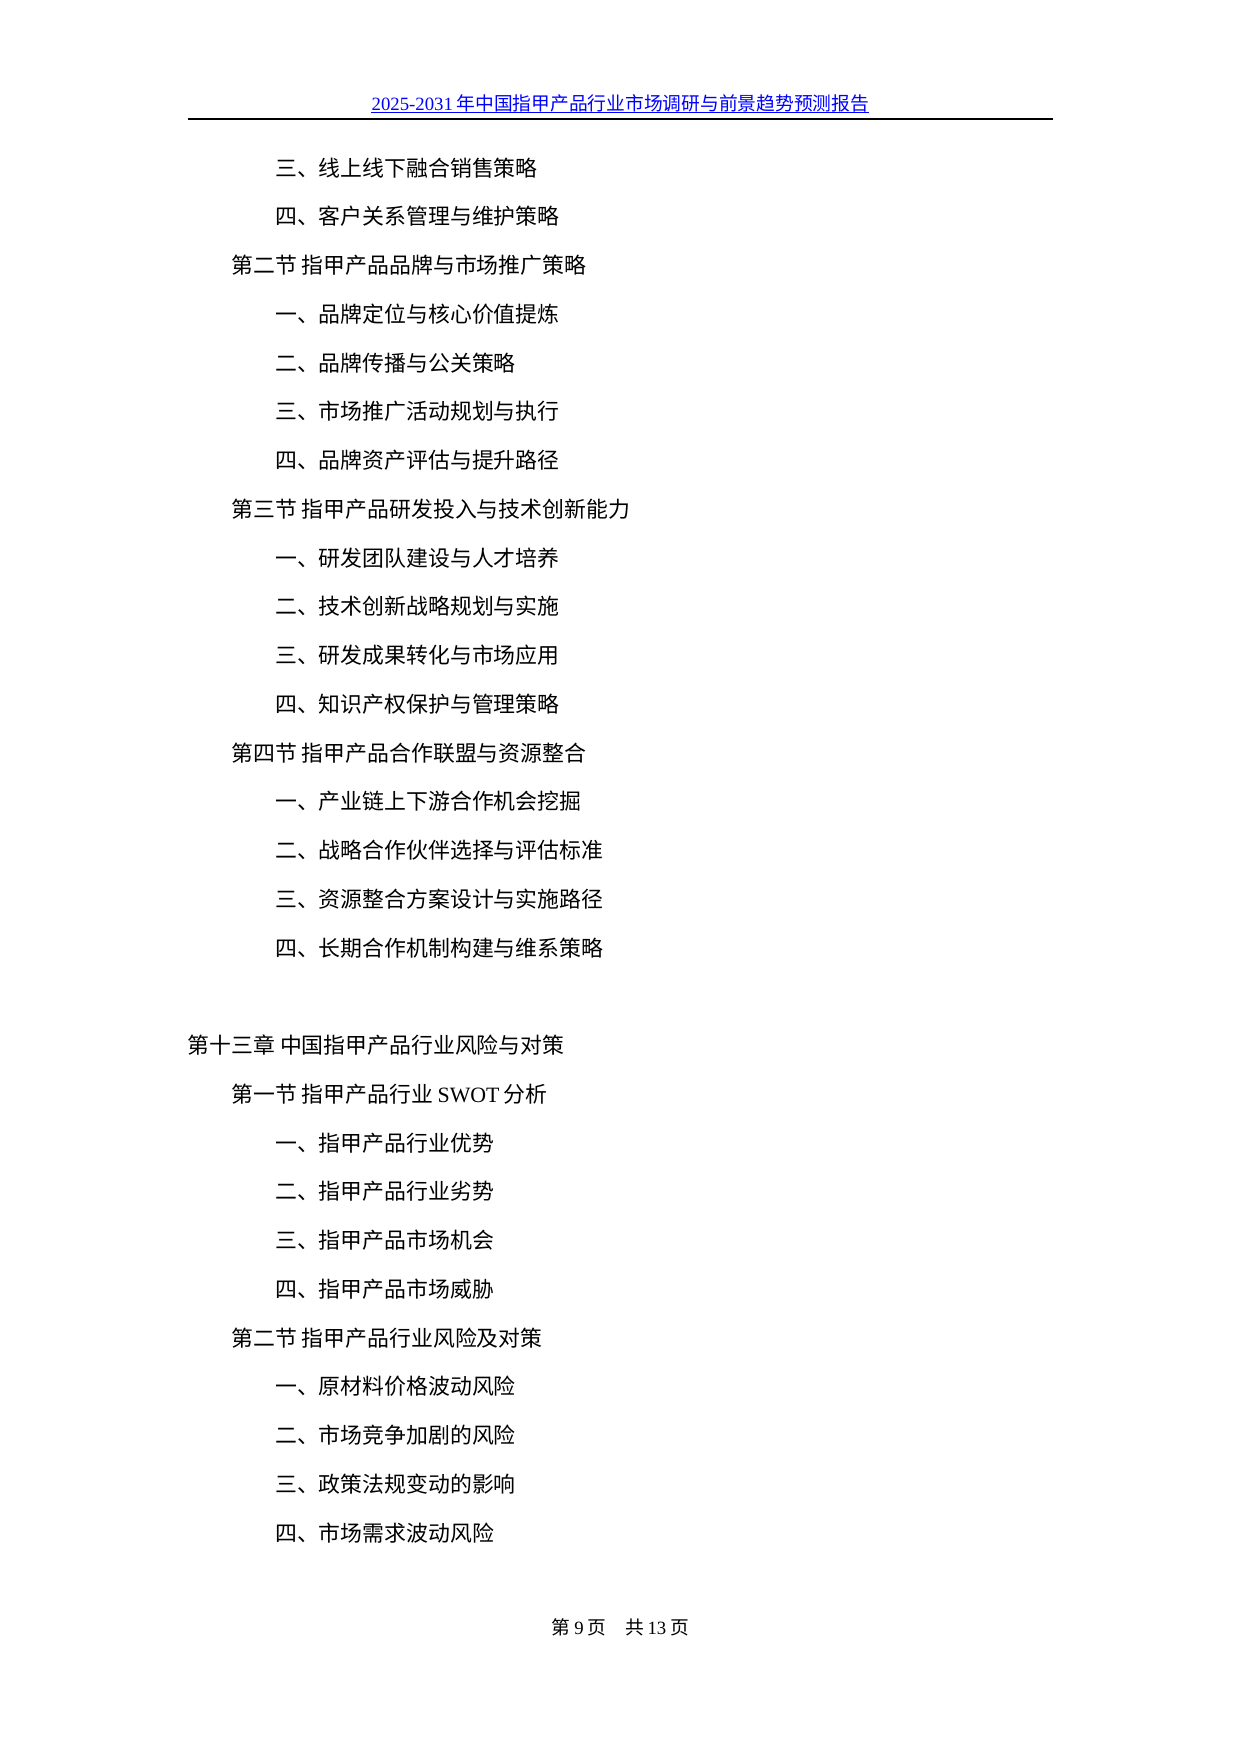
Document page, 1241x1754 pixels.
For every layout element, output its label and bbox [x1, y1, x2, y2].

text [187, 150, 1053, 1548]
